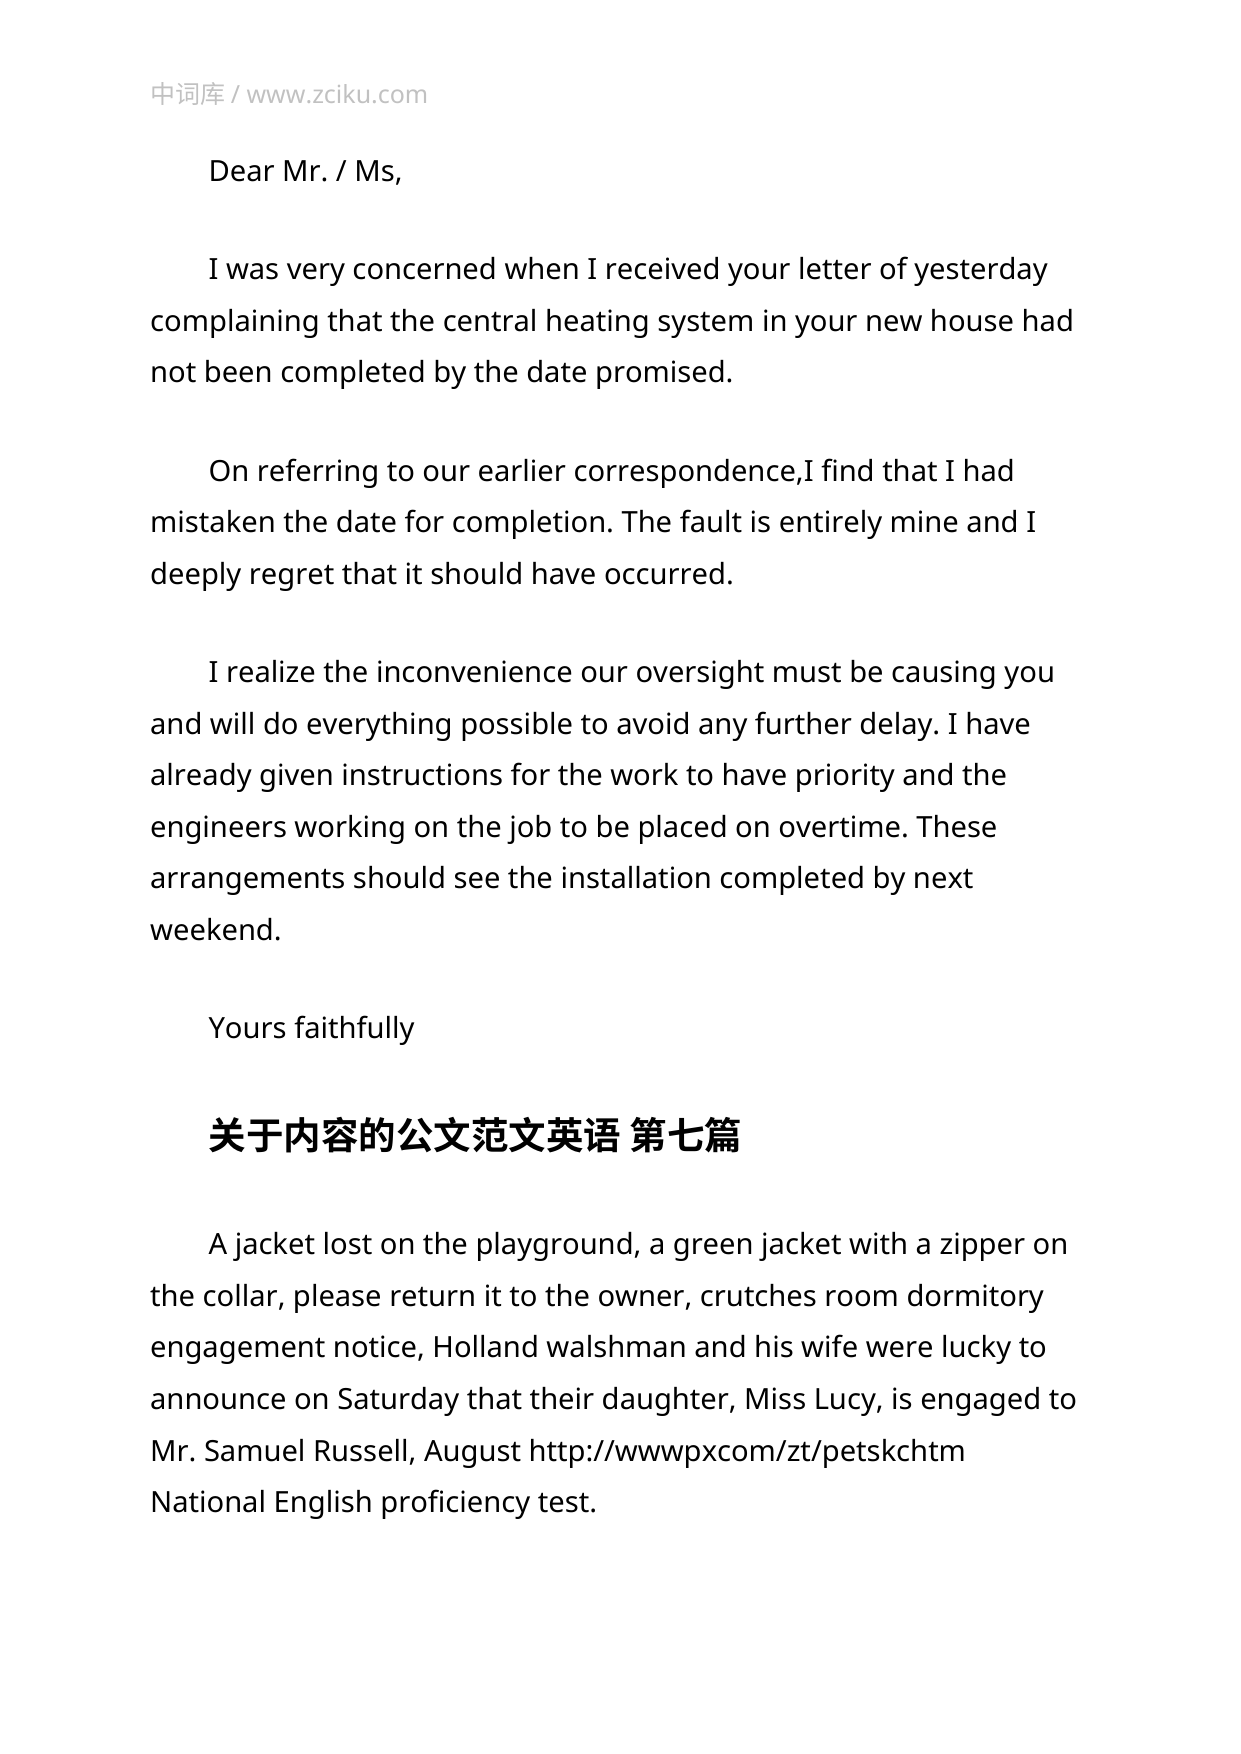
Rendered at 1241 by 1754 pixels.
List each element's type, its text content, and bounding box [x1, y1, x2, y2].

text On referring to our earlier correspondence,I find that I had mistaken the date for completion. The fault is entirely mine and I deeply regret that it should have occurred. [150, 450, 1090, 593]
text I was very concerned when I received your letter of yesterday complaining that the central heating system in your new house had not been completed by the date promised. [150, 248, 1090, 391]
text Yours faithfully [150, 1008, 1090, 1047]
text I realize the inconvenience our oversight must be causing you and will do everything possible to avoid any further delay. I have already given instructions for the work to have priority and the engineers working on the job to be placed on overtime. These arrangements should see the installation completed by next weekend. [150, 652, 1090, 949]
text 关于内容的公文范文英语 第七篇 [150, 1106, 1090, 1161]
text Dear Mr. / Ms, [150, 150, 1090, 190]
text A jacket lost on the playground, a green jacket with a zipper on the collar, please return it to the owner, crutches room dormitory engagement notice, Holland walshman and his wife were lucky to announce on Saturday that their daughter, Miss Lucy, is engaged to Mr. Samuel Russell, August http://wwwpxcom/zt/petskchtm National English proficiency test. [150, 1224, 1090, 1521]
